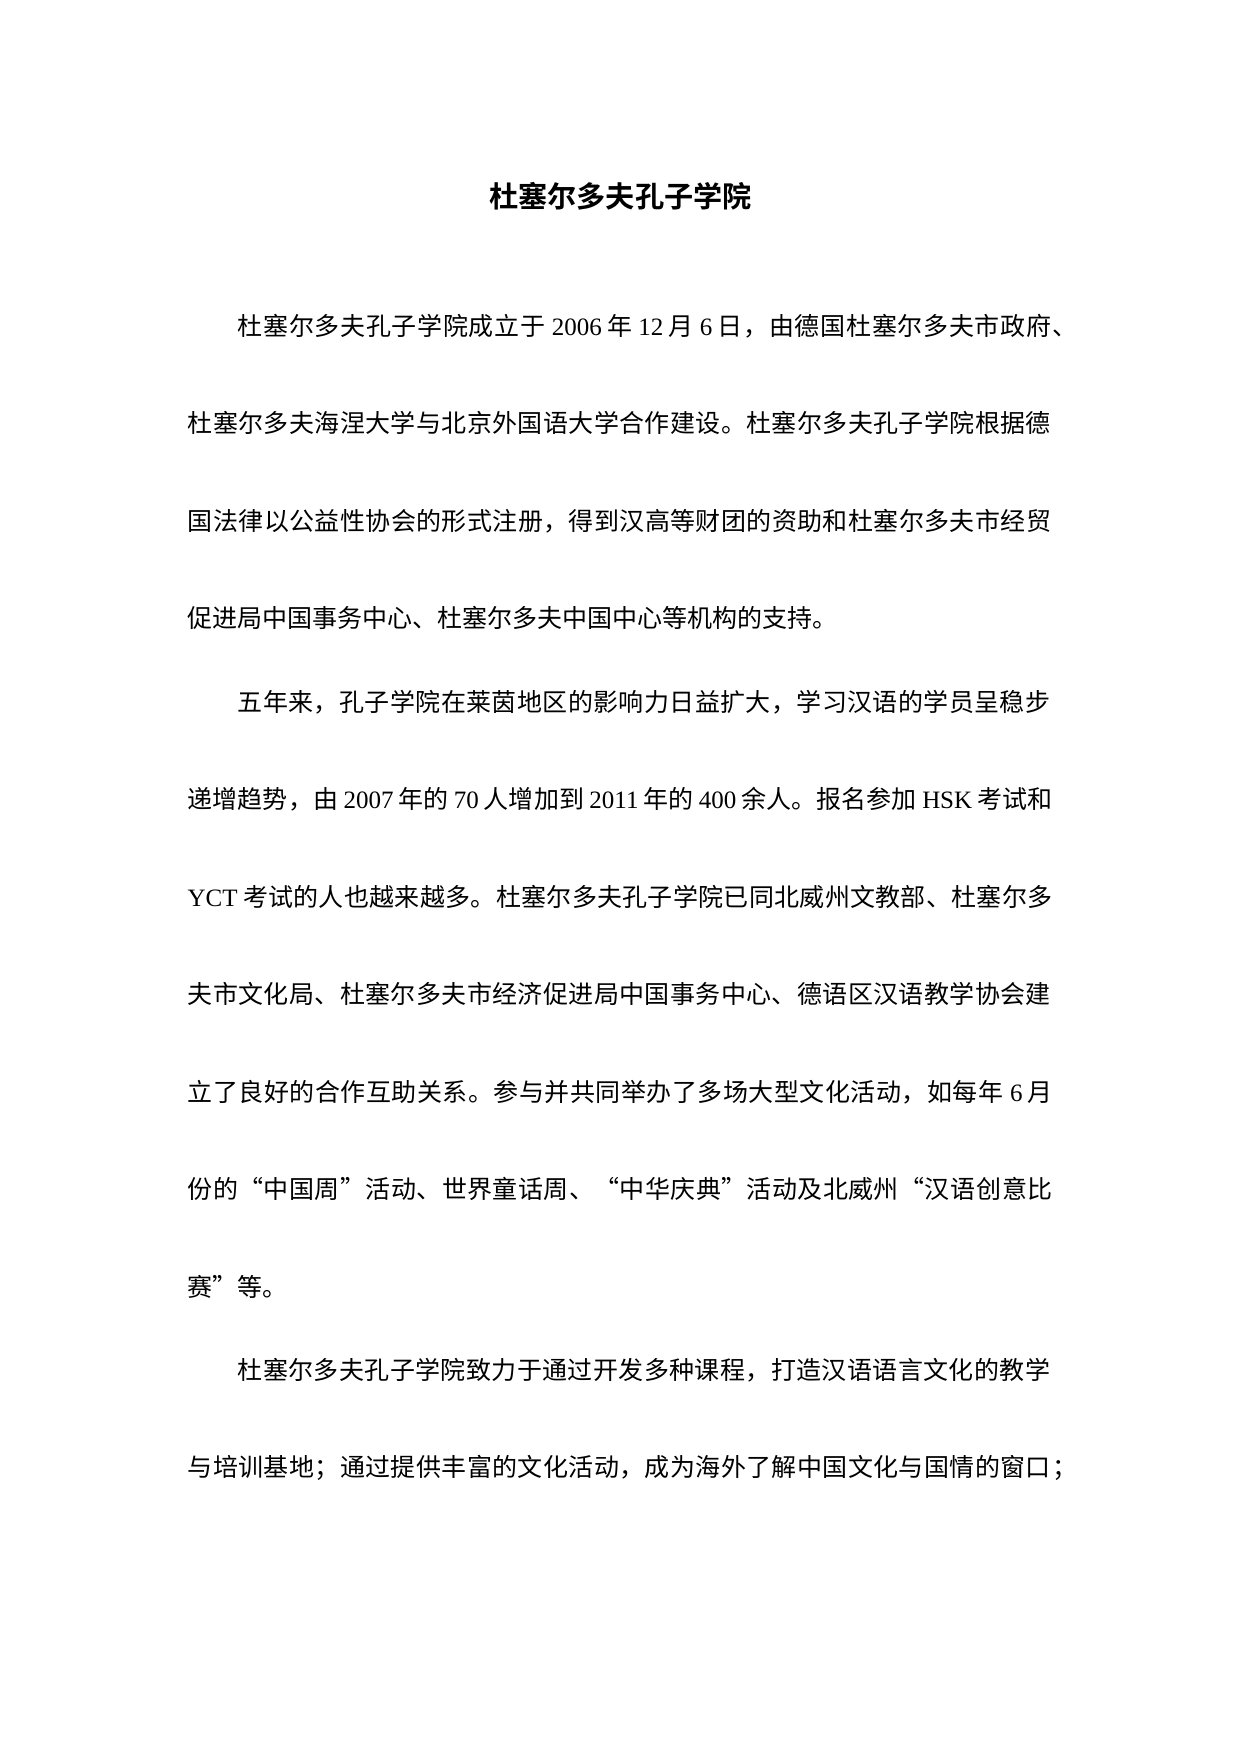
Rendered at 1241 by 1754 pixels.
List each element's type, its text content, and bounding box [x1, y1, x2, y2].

text 杜塞尔多夫孔子学院 [187, 162, 1053, 227]
text 五年来，孔子学院在莱茵地区的影响力日益扩大，学习汉语的学员呈稳步递增趋势，由2007年的70人增加到2011年的400余人。报名参加HSK考试和YCT考试的人也越来越多。杜塞尔多夫孔子学院已同北威州文教部、杜塞尔多夫市文化局、杜塞尔多夫市经济促进局中国事务中心、德语区汉语教学协会建立了良好的合作互助关系。参与并共同举办了多场大型文化活动，如每年6月份的“中国周”活动、世界童话周、“中华庆典”活动及北威州“汉语创意比赛”等。 [187, 668, 1053, 1318]
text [187, 1336, 1053, 1498]
text 杜塞尔多夫孔子学院成立于，由德国杜塞尔多夫市政府、杜塞尔多夫海涅大学与北京外国语大学合作建设。杜塞尔多夫孔子学院根据德国法律以公益性协会的形式注册，得到汉高等财团的资助和杜塞尔多夫市经贸促进局中国事务中心、杜塞尔多夫中国中心等机构的支持。 [187, 292, 1053, 649]
